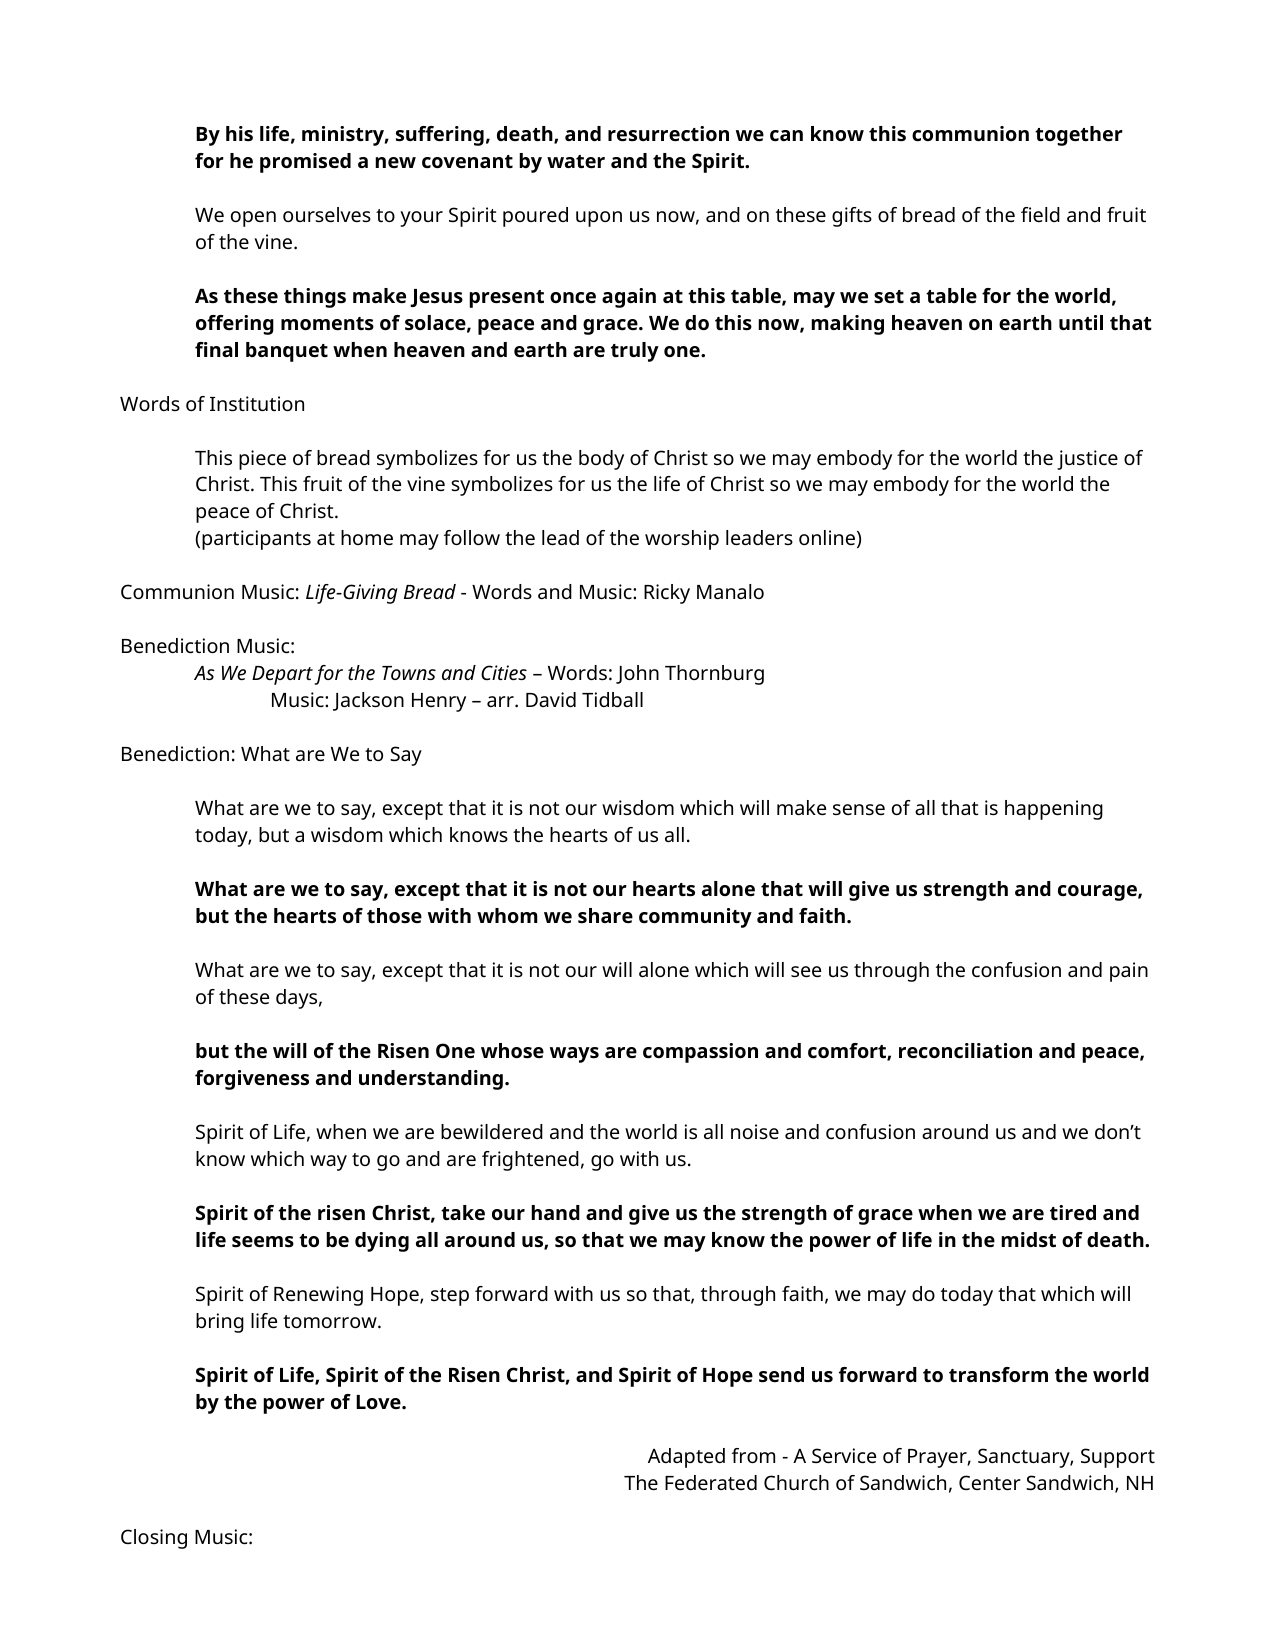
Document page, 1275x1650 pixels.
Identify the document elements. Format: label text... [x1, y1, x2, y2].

text Spirit of the risen Christ, take our hand and give us the strength of grace when we are tired and life seems to be dying all around us, so that we may know the power of life in the midst of death. [195, 1199, 1155, 1253]
text Music: Jackson Henry – arr. David Tidball [195, 687, 1155, 713]
text Spirit of Life, when we are bewildered and the world is all noise and confusion around us and we don’t know which way to go and are frightened, go with us. [195, 1118, 1155, 1172]
text Benediction: What are We to Say [120, 741, 1155, 767]
text What are we to say, except that it is not our will alone which will see us through the confusion and pain of these days, [195, 956, 1155, 1010]
text (participants at home may follow the lead of the worship leaders online) [195, 525, 1155, 552]
text Communion Music: Life-Giving Bread - Words and Music: Ricky Manalo [120, 579, 1155, 606]
text What are we to say, except that it is not our hearts alone that will give us strength and courage, but the hearts of those with whom we share community and faith. [195, 875, 1155, 929]
text As these things make Jesus present once again at this table, may we set a table for the world, offering moments of solace, peace and grace. We do this now, making heaven on earth until that final banquet when heaven and earth are truly one. [195, 282, 1155, 363]
text This piece of bread symbolizes for us the body of Christ so we may embody for the world the justice of Christ. This fruit of the vine symbolizes for us the life of Christ so we may embody for the world the peace of Christ. [195, 444, 1155, 525]
text Spirit of Life, Spirit of the Risen Christ, and Spirit of Hope send us forward to transform the world by the power of Love. [195, 1361, 1155, 1415]
text As We Depart for the Towns and Cities – Words: John Thornburg [120, 659, 1155, 687]
text Words of Institution [120, 390, 1155, 417]
text By his life, ministry, suffering, death, and resurrection we can know this communion together for he promised a new covenant by water and the Spirit. [195, 120, 1155, 174]
text Adapted from - A Service of Prayer, Sanctuary, Support [120, 1442, 1155, 1469]
text We open ourselves to your Spirit poured upon us now, and on these gifts of bread of the field and fruit of the vine. [195, 201, 1155, 255]
text What are we to say, except that it is not our wisdom which will make sense of all that is happening today, but a wisdom which knows the hearts of us all. [195, 794, 1155, 848]
text Closing Music: [120, 1523, 1155, 1550]
text Spirit of Renewing Hope, step forward with us so that, through faith, we may do today that which will bring life tomorrow. [195, 1280, 1155, 1334]
text Benediction Music: [120, 633, 1155, 659]
text but the will of the Risen One whose ways are compassion and comfort, reconciliation and peace, forgiveness and understanding. [195, 1037, 1155, 1091]
text The Federated Church of Sandwich, Center Sandwich, NH [120, 1469, 1155, 1496]
